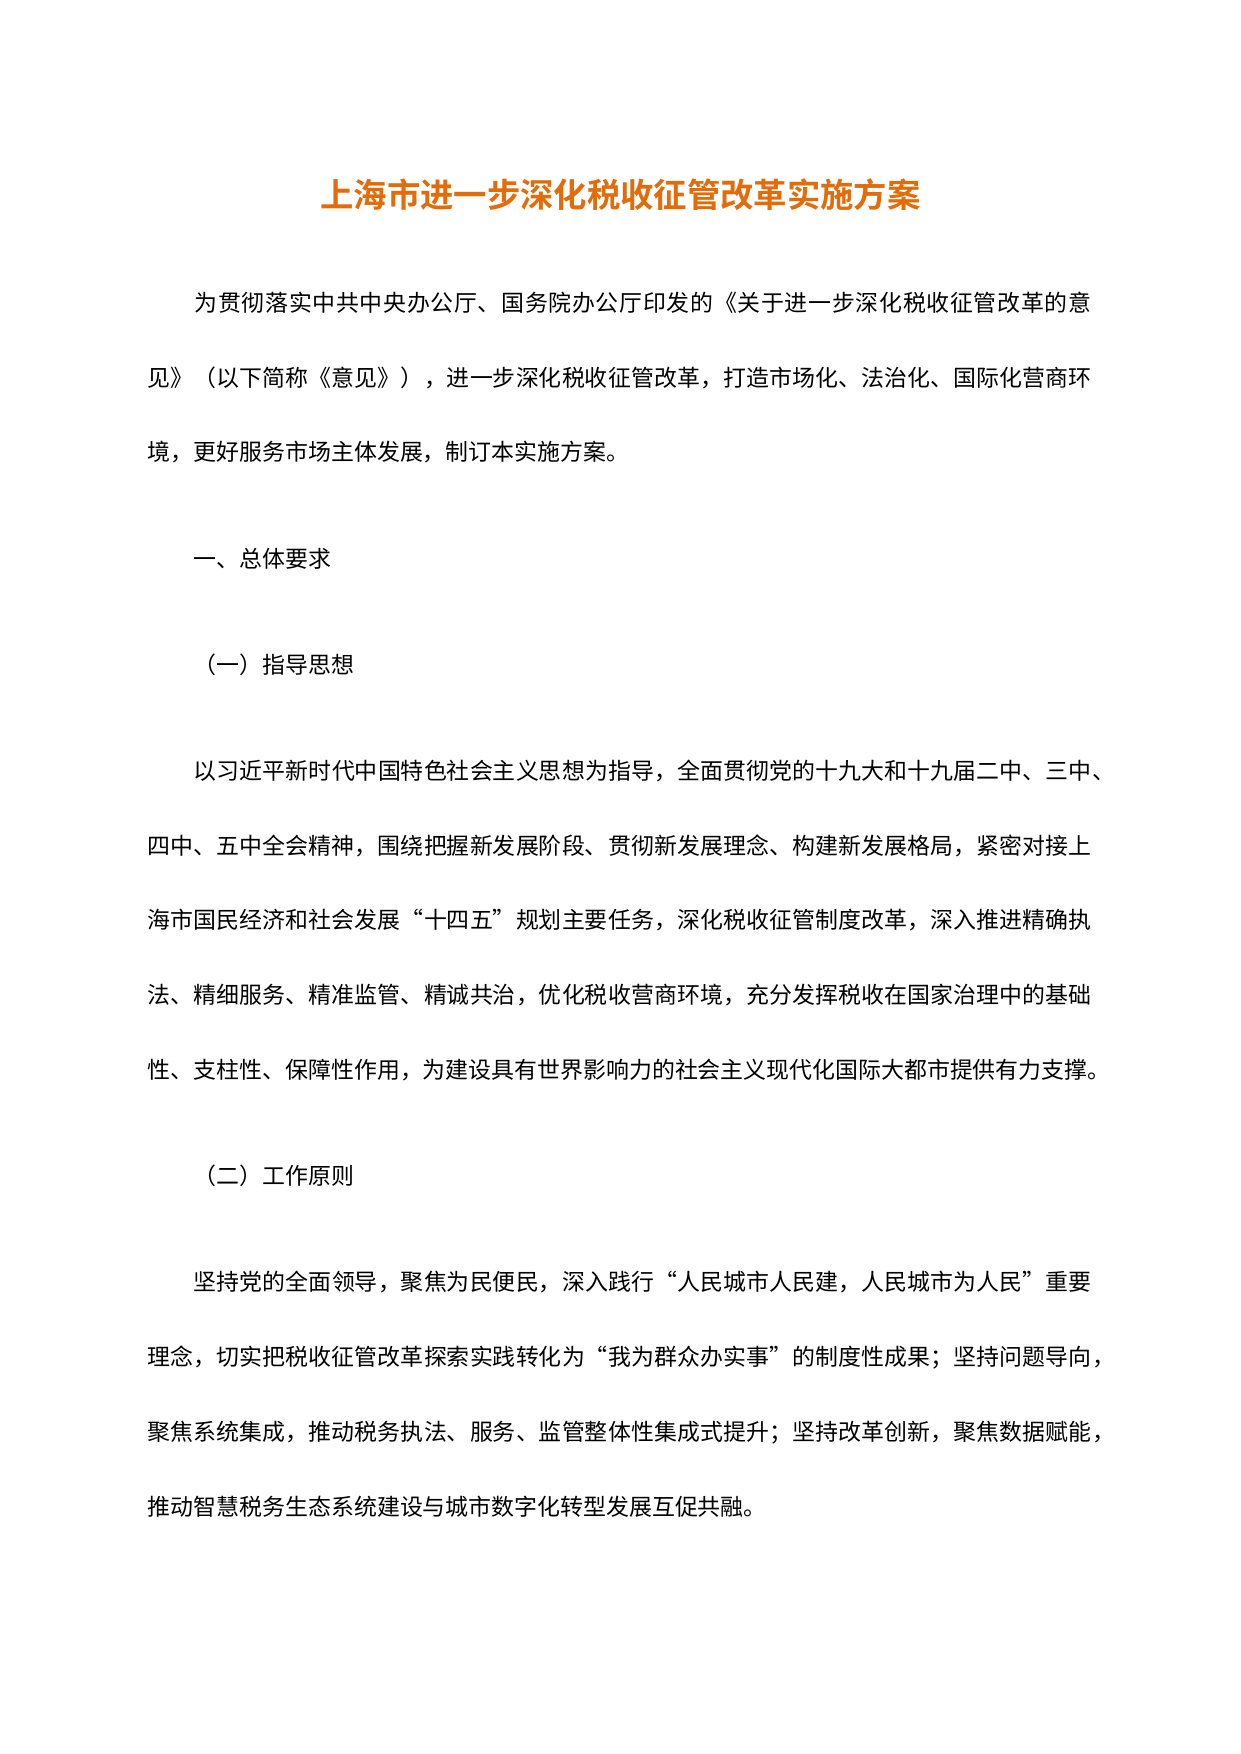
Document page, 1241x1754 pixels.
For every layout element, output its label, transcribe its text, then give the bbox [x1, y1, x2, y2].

text 为贯彻落实中共中央办公厅、国务院办公厅印发的《关于进一步深化税收征管改革的意见》（以下简称《意见》），进一步深化税收征管改革，打造市场化、法治化、国际化营商环境，更好服务市场主体发展，制订本实施方案。 [148, 269, 1092, 483]
text （一）指导思想 [148, 631, 1092, 696]
text 一、总体要求 [148, 525, 1092, 590]
text 上海市进一步深化税收征管改革实施方案 [148, 161, 1092, 226]
text （二）工作原则 [148, 1142, 1092, 1207]
text 坚持党的全面领导，聚焦为民便民，深入践行“人民城市人民建，人民城市为人民”重要理念，切实把税收征管改革探索实践转化为“我为群众办实事”的制度性成果；坚持问题导向，聚焦系统集成，推动税务执法、服务、监管整体性集成式提升；坚持改革创新，聚焦数据赋能，推动智慧税务生态系统建设与城市数字化转型发展互促共融。 [148, 1248, 1092, 1537]
text 以习近平新时代中国特色社会主义思想为指导，全面贯彻党的十九大和十九届二中、三中、四中、五中全会精神，围绕把握新发展阶段、贯彻新发展理念、构建新发展格局，紧密对接上海市国民经济和社会发展“十四五”规划主要任务，深化税收征管制度改革，深入推进精确执法、精细服务、精准监管、精诚共治，优化税收营商环境，充分发挥税收在国家治理中的基础性、支柱性、保障性作用，为建设具有世界影响力的社会主义现代化国际大都市提供有力支撑。 [148, 737, 1092, 1101]
